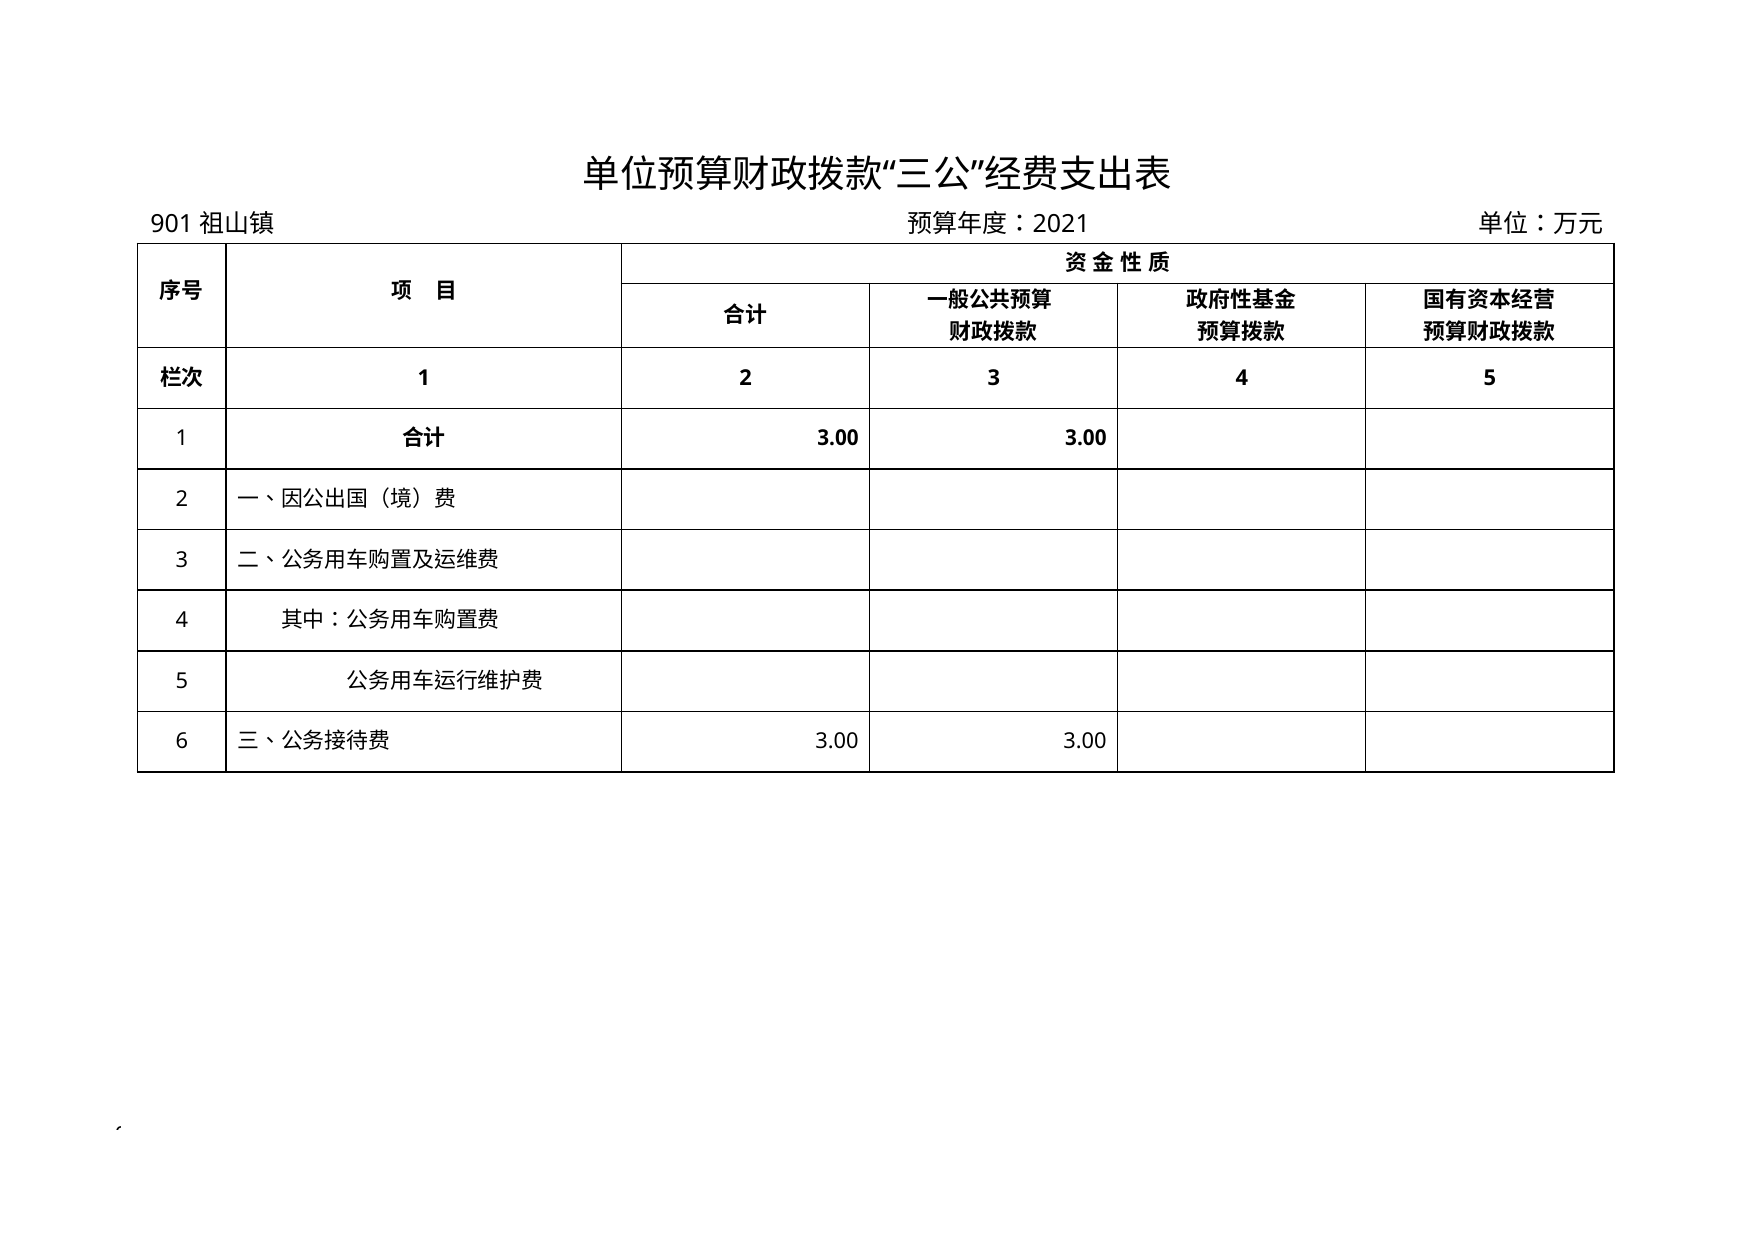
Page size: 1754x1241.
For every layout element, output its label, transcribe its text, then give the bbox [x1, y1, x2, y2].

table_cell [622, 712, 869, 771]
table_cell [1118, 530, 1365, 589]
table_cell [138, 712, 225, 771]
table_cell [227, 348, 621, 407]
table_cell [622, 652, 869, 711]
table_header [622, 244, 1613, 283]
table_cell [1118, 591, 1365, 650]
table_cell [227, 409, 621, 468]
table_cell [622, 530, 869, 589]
text 901 祖山镇 预算年度：2021 单位：万元 [127, 206, 1627, 240]
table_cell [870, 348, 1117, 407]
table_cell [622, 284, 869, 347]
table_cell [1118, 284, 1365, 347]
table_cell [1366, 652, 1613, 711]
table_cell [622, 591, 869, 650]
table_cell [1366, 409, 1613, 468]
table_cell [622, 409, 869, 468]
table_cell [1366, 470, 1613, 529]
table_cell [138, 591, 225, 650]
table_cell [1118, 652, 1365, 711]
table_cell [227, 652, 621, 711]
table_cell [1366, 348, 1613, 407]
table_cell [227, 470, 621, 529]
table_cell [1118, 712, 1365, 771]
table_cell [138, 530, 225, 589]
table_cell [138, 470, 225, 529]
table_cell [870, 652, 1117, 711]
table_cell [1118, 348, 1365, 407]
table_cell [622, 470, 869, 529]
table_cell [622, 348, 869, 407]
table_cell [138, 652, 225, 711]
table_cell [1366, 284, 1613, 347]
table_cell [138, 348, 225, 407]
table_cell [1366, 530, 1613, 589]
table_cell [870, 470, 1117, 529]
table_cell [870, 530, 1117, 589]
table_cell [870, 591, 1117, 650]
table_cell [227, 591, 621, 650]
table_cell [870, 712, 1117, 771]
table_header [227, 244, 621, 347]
subtitle 单位预算财政拨款“三公”经费支出表 [127, 148, 1627, 197]
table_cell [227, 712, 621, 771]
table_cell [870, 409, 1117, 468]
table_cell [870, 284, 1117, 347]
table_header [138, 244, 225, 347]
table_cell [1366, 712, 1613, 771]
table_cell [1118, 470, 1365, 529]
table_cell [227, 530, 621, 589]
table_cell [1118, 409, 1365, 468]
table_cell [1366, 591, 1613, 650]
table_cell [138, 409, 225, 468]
